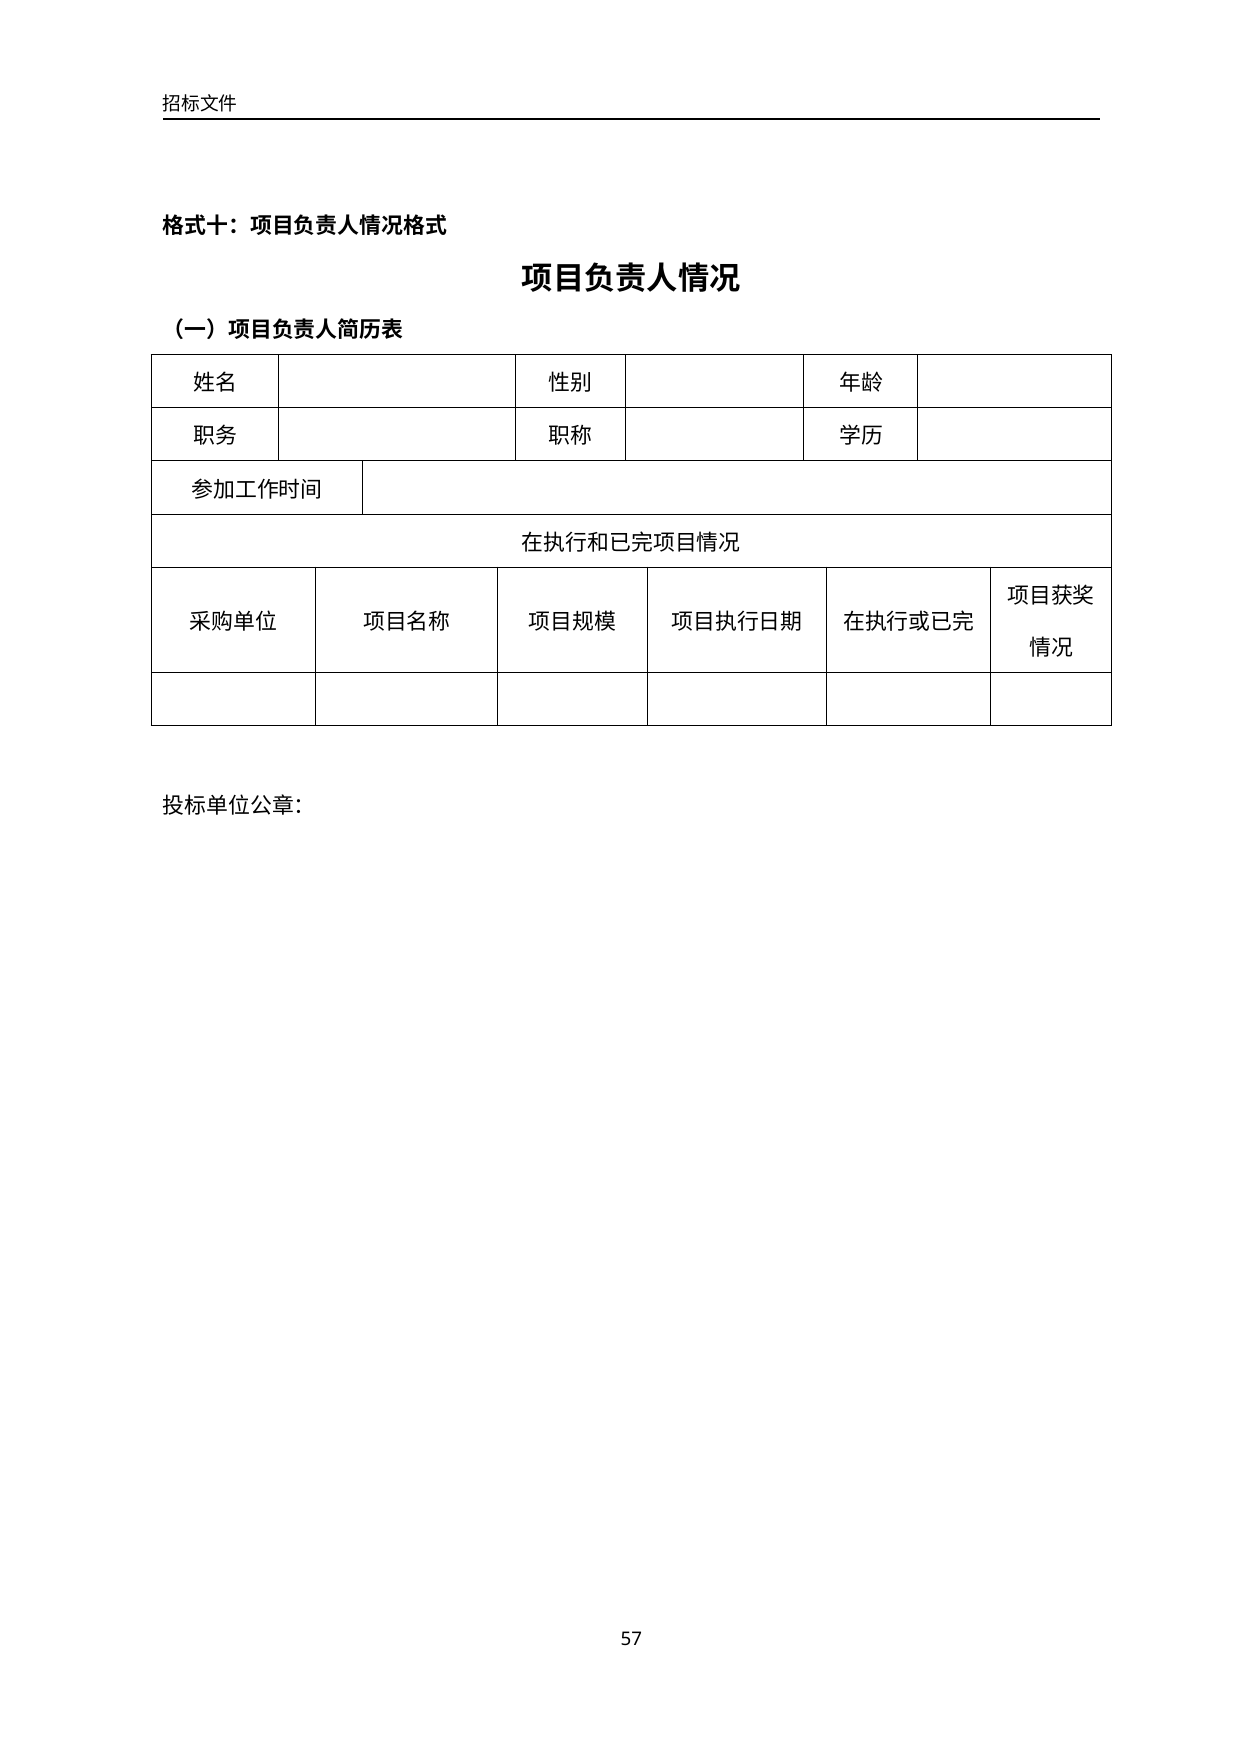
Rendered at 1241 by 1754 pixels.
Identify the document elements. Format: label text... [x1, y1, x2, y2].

table_header [626, 355, 803, 407]
table_cell 项目规模 [498, 568, 647, 672]
text 项目负责人情况 [162, 250, 1100, 302]
table_cell 学历 [804, 408, 917, 460]
table_cell [918, 408, 1111, 460]
subtitle 格式十：项目负责人情况格式 [162, 198, 1100, 250]
table_header 性别 [516, 355, 625, 407]
table_header 年龄 [804, 355, 917, 407]
table_header [918, 355, 1111, 407]
table_cell [827, 673, 990, 725]
table_cell 在执行和已完项目情况 [152, 515, 1111, 567]
text 投标单位公章： [162, 778, 1100, 830]
table_cell [991, 673, 1111, 725]
table_cell 参加工作时间 [152, 461, 362, 513]
text （一）项目负责人简历表 [162, 302, 1100, 354]
table_cell 在执行或已完 [827, 568, 990, 672]
table_cell [363, 461, 1111, 513]
table_cell [626, 408, 803, 460]
table_cell [279, 408, 515, 460]
table_cell 项目执行日期 [648, 568, 826, 672]
table_header 姓名 [152, 355, 278, 407]
table_cell [316, 673, 497, 725]
table_cell 职务 [152, 408, 278, 460]
table_cell 项目名称 [316, 568, 497, 672]
table_cell 项目获奖情况 [991, 568, 1111, 672]
table_cell 采购单位 [152, 568, 315, 672]
table_cell [648, 673, 826, 725]
table_cell [498, 673, 647, 725]
table_header [279, 355, 515, 407]
table_cell [152, 673, 315, 725]
table_cell 职称 [516, 408, 625, 460]
